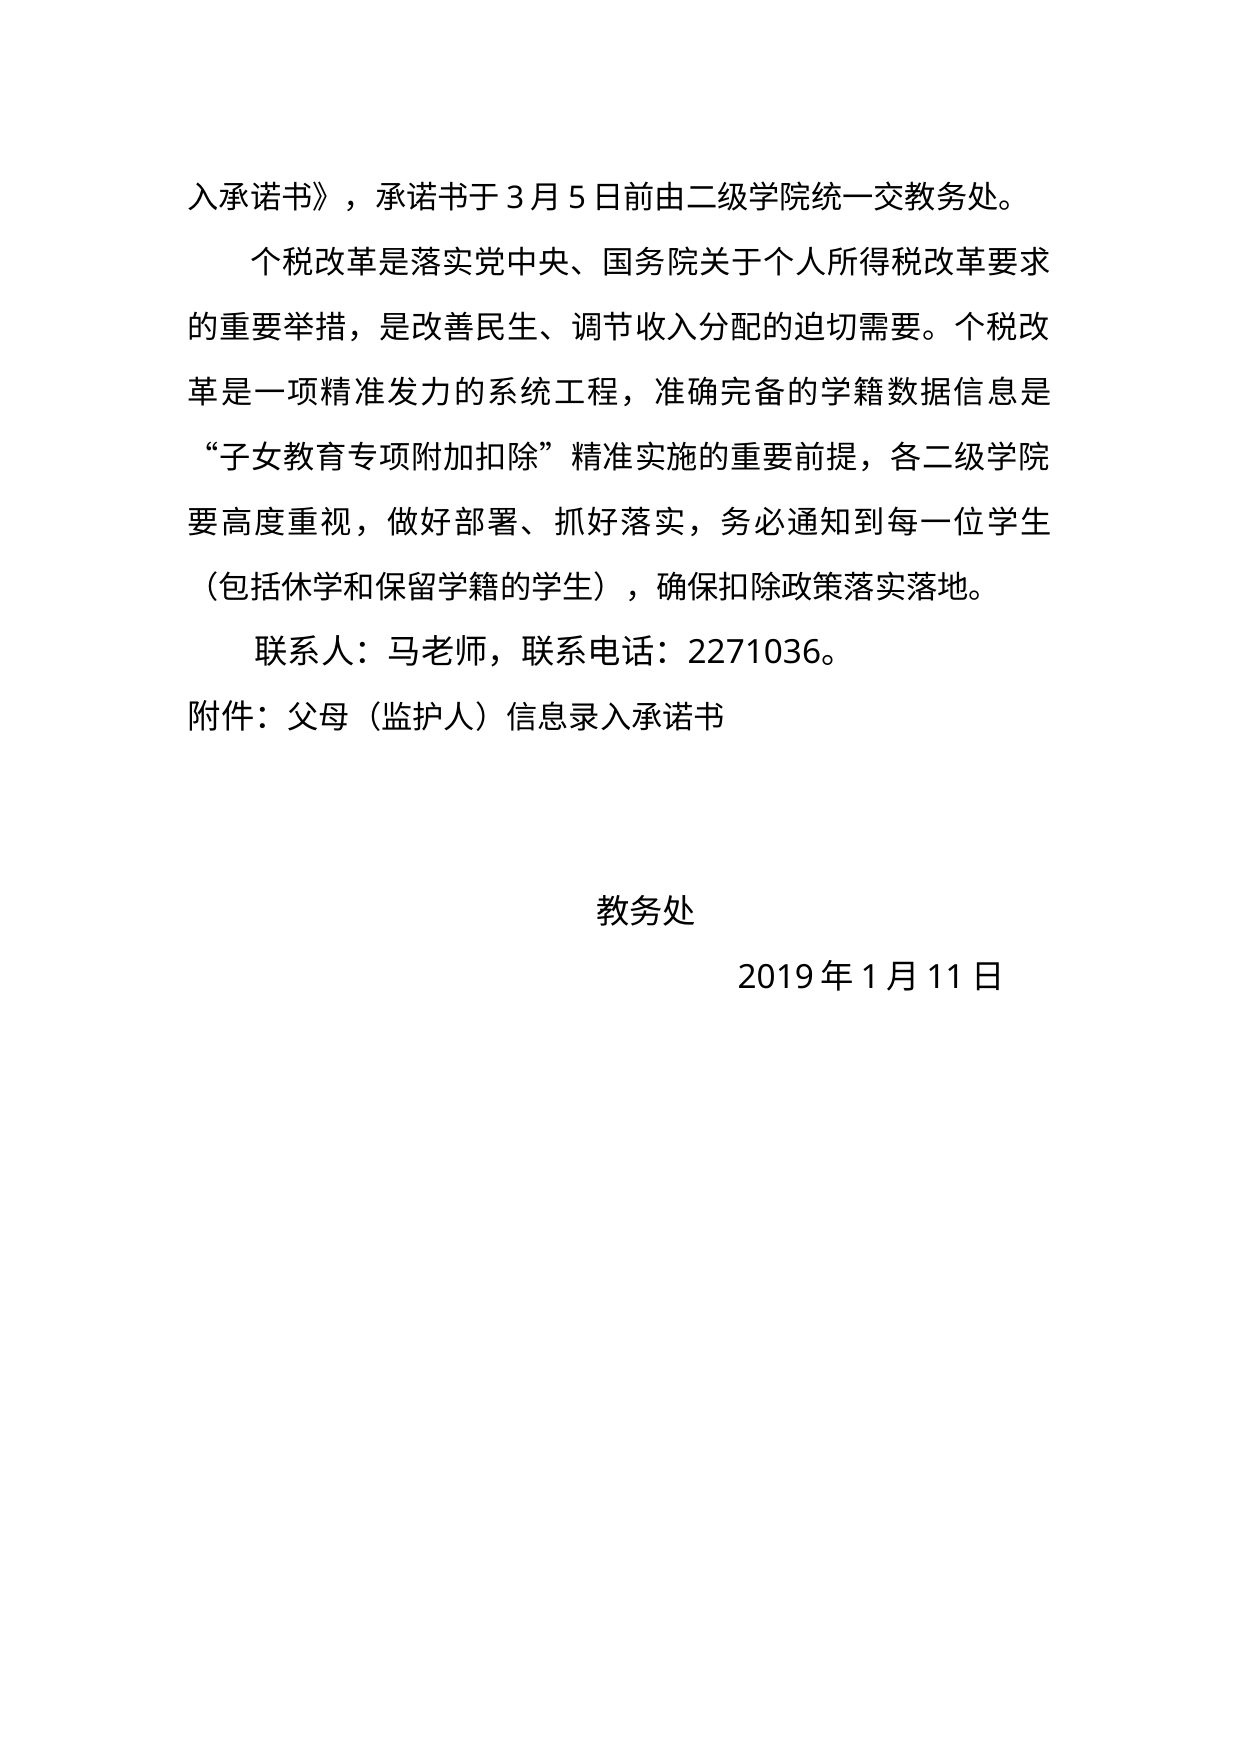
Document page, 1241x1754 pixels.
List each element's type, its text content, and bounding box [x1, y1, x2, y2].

text 附件：父母（监护人）信息录入承诺书 [187, 682, 1053, 747]
text 联系人：马老师，联系电话：2271036。 [187, 617, 1053, 682]
text 个税改革是落实党中央、国务院关于个人所得税改革要求的重要举措，是改善民生、调节收入分配的迫切需要。个税改革是一项精准发力的系统工程，准确完备的学籍数据信息是“子女教育专项附加扣除”精准实施的重要前提，各二级学院要高度重视，做好部署、抓好落实，务必通知到每一位学生（包括休学和保留学籍的学生），确保扣除政策落实落地。 [187, 227, 1053, 617]
text 2019年1月11日 [187, 942, 1053, 1007]
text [187, 162, 1053, 227]
text 教务处 [187, 877, 1053, 942]
